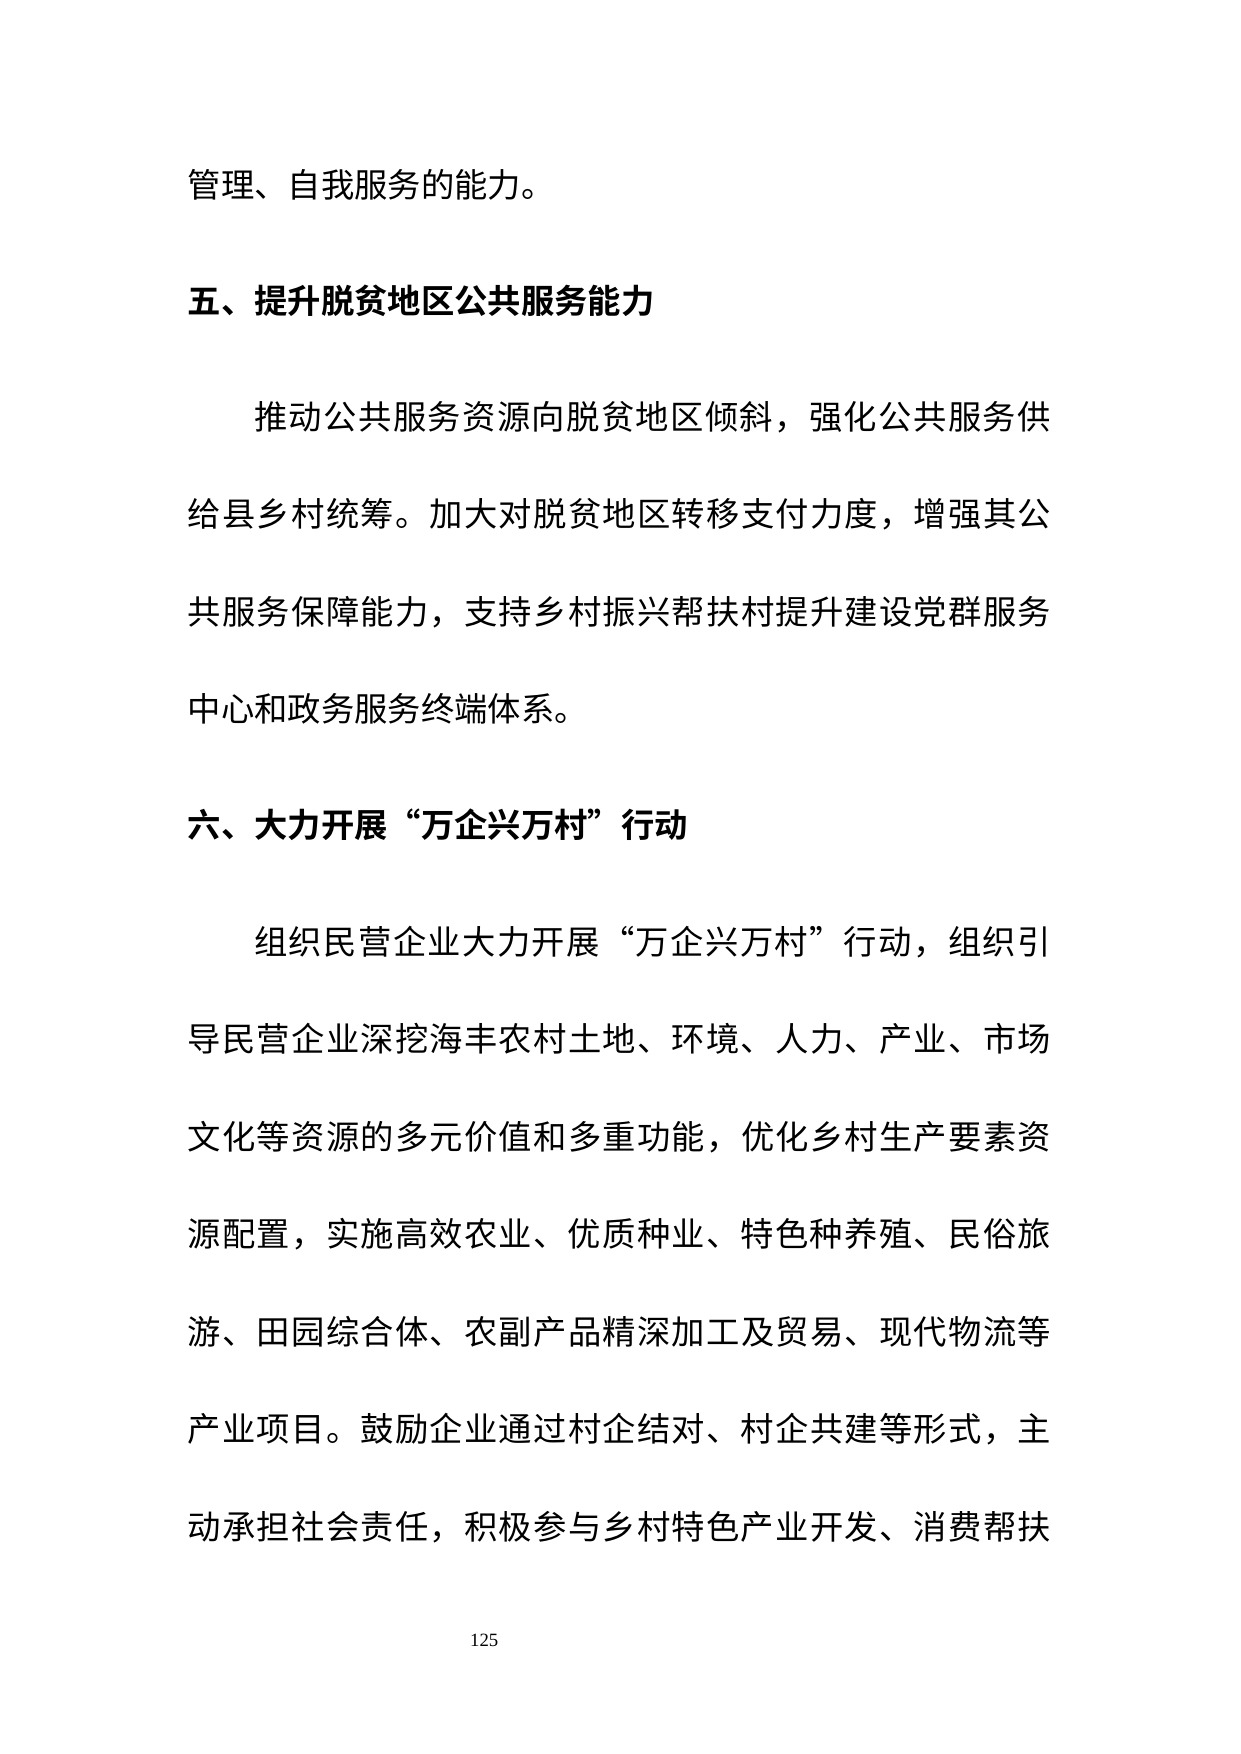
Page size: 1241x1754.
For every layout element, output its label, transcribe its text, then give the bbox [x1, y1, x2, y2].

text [187, 150, 1053, 215]
subtitle 五、提升脱贫地区公共服务能力 [187, 266, 1053, 331]
subtitle 六、大力开展“万企兴万村”行动 [187, 791, 1053, 856]
text 推动公共服务资源向脱贫地区倾斜，强化公共服务供给县乡村统筹。加大对脱贫地区转移支付力度，增强其公共服务保障能力，支持乡村振兴帮扶村提升建设党群服务中心和政务服务终端体系。 [187, 382, 1053, 740]
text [187, 907, 1053, 1557]
